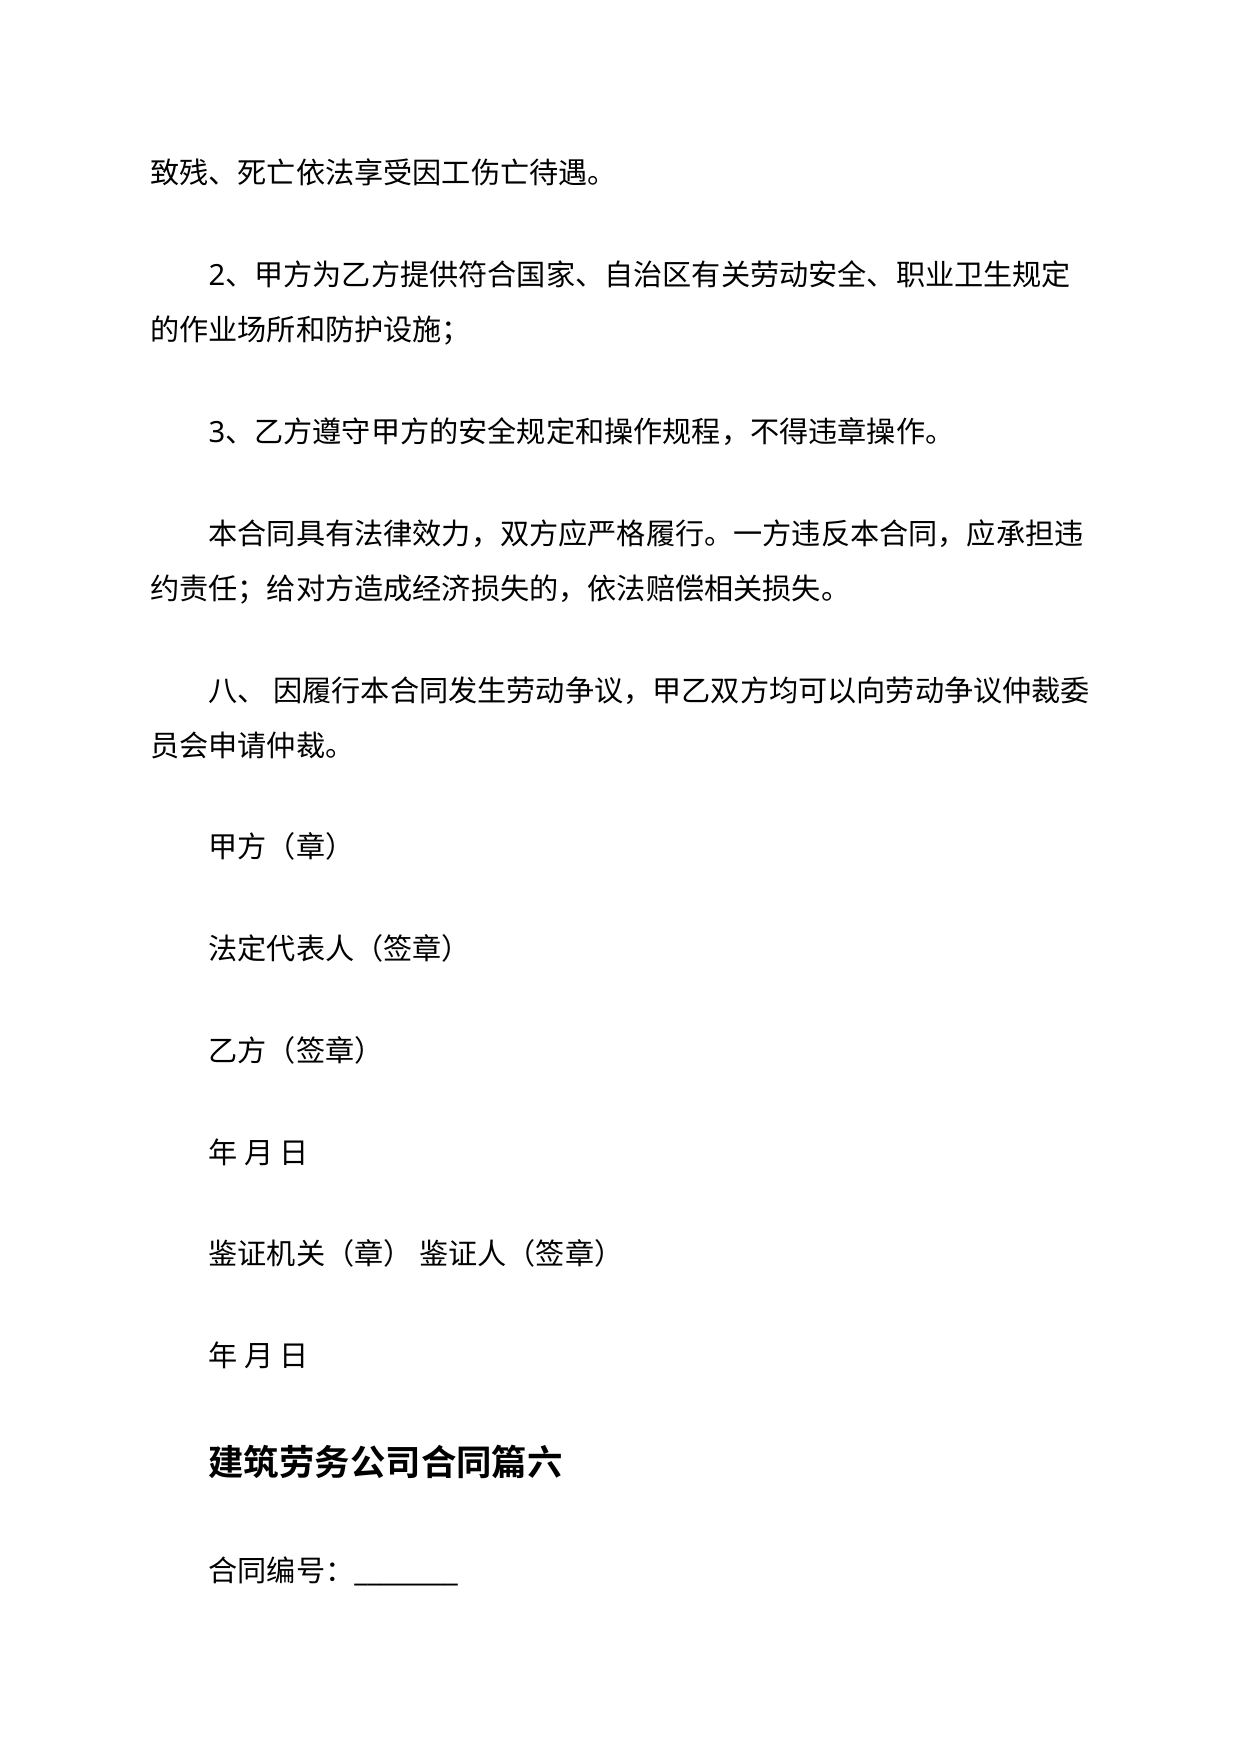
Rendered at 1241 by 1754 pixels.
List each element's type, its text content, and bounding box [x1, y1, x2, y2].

text 八、 因履行本合同发生劳动争议，甲乙双方均可以向劳动争议仲裁委员会申请仲裁。 [150, 667, 1090, 764]
text 年 月 日 [150, 1333, 1090, 1375]
text 法定代表人（签章） [150, 926, 1090, 968]
text 2、甲方为乙方提供符合国家、自治区有关劳动安全、职业卫生规定的作业场所和防护设施； [150, 252, 1090, 349]
text 建筑劳务公司合同篇六 [150, 1434, 1090, 1486]
text 3、乙方遵守甲方的安全规定和操作规程，不得违章操作。 [150, 408, 1090, 451]
text 乙方（签章） [150, 1027, 1090, 1070]
text 鉴证机关（章） 鉴证人（签章） [150, 1231, 1090, 1273]
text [150, 150, 1090, 192]
text 本合同具有法律效力，双方应严格履行。一方违反本合同，应承担违约责任；给对方造成经济损失的，依法赔偿相关损失。 [150, 511, 1090, 608]
text 年 月 日 [150, 1129, 1090, 1171]
text 合同编号：________ [150, 1548, 1090, 1590]
text 甲方（章） [150, 824, 1090, 866]
